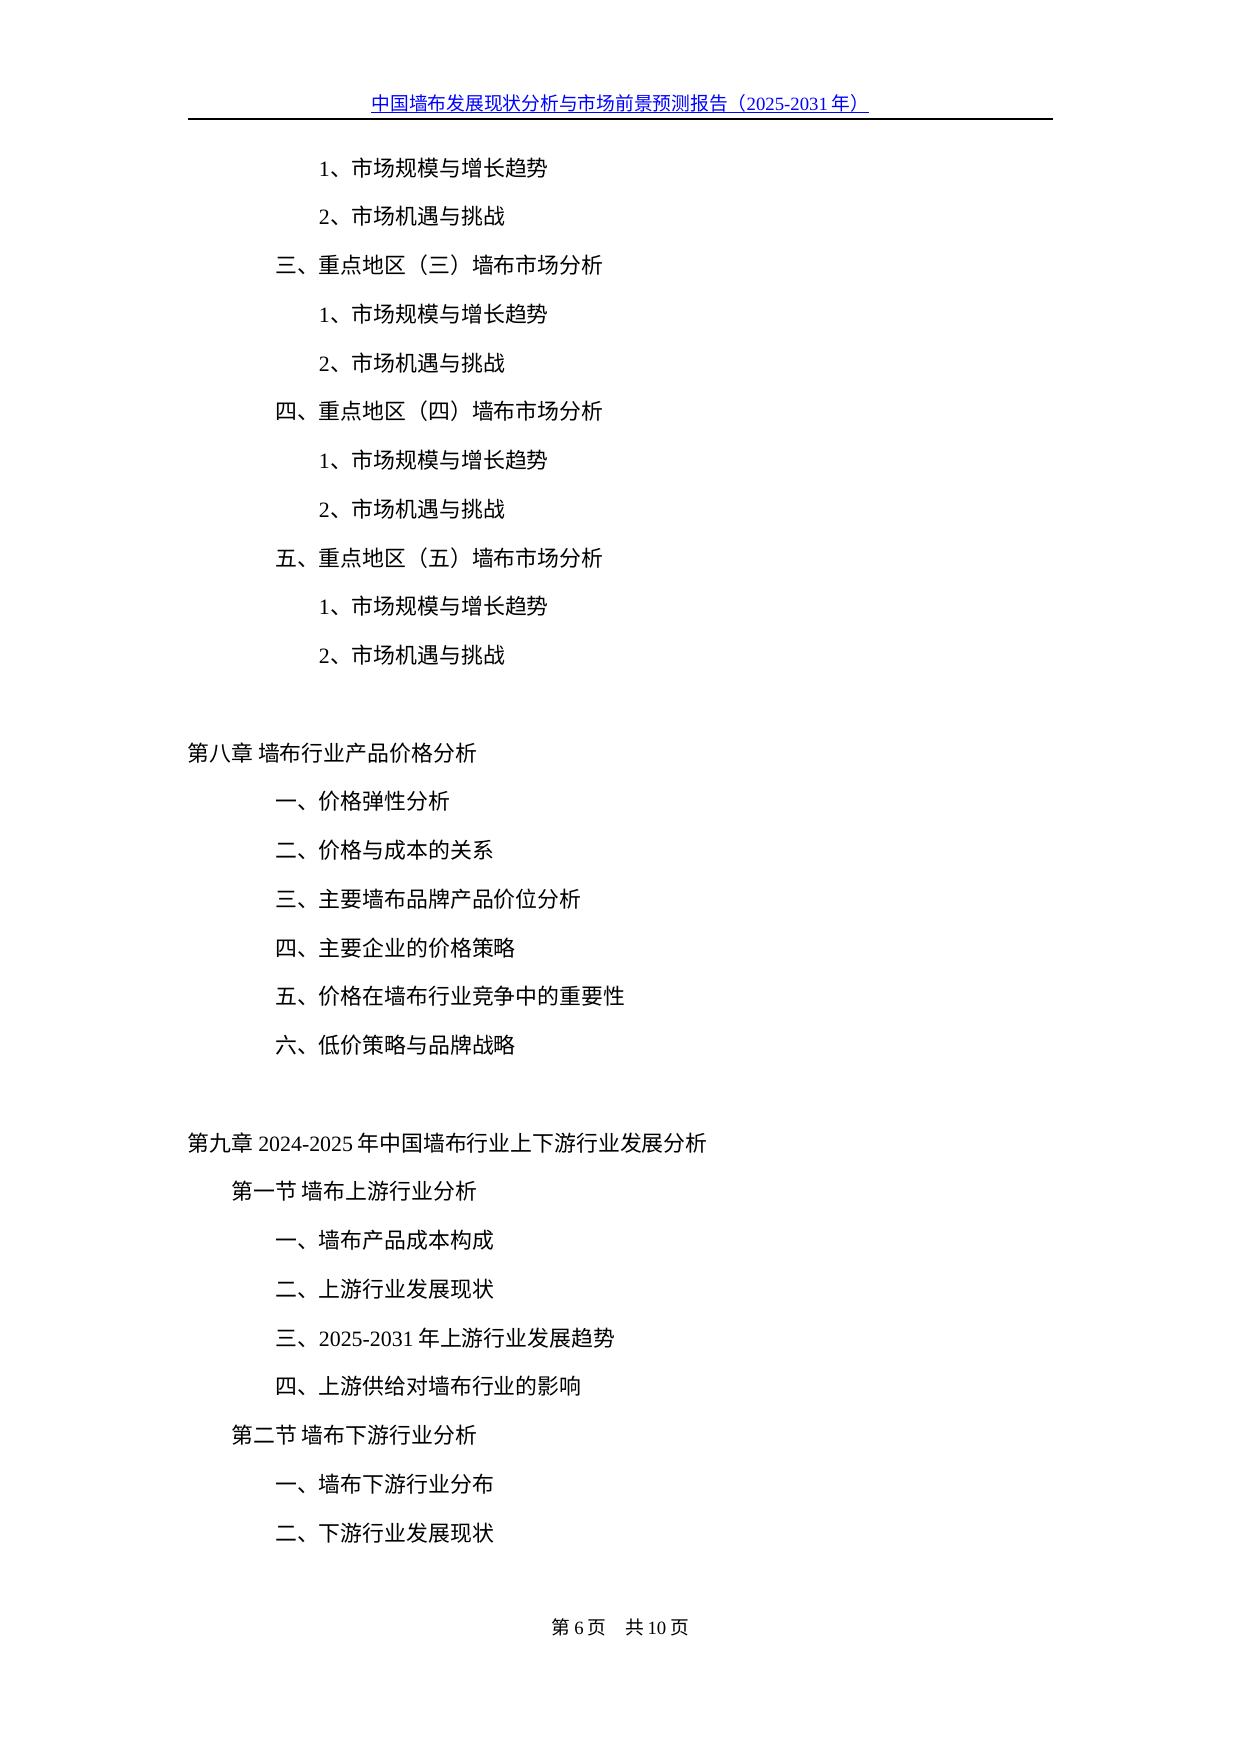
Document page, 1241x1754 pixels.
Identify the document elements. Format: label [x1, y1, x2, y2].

text [187, 150, 1053, 1548]
